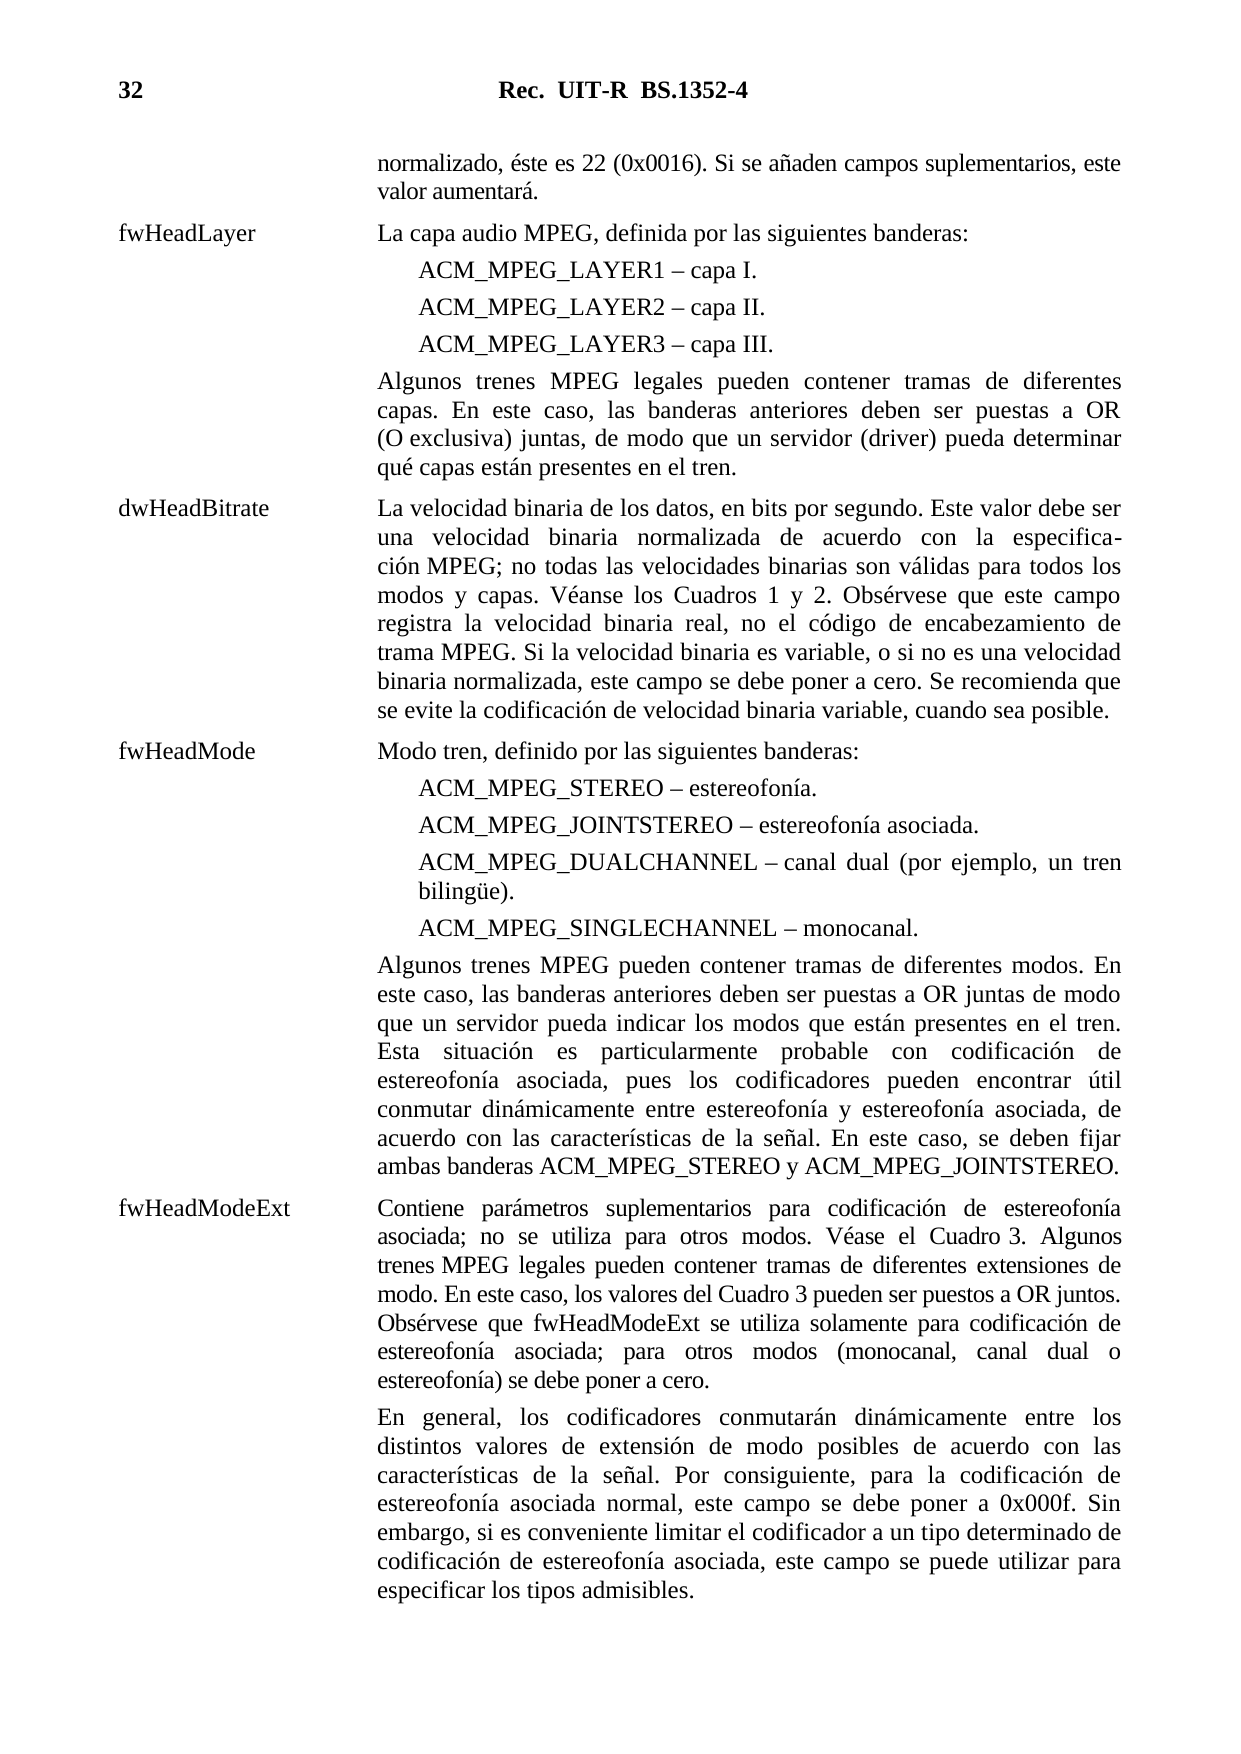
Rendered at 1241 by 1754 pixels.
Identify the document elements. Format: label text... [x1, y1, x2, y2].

text ACM_MPEG_LAYER2 – capa II. [201, 292, 1122, 321]
text fwHeadModeExt Contiene parámetros suplementarios para codificación de estereofonía asociada; no se utiliza para otros modos. Véase el Cuadro 3. Algunos trenes MPEG legales pueden contener tramas de diferentes extensiones de modo. En este caso, los valores del Cuadro 3 pueden ser puestos a OR juntos. Obsérvese que fwHeadModeExt se utiliza solamente para codificación de estereofonía asociada; para otros modos (monocanal, canal dual o estereofonía) se debe poner a cero. [118, 1193, 1122, 1394]
text ACM_MPEG_LAYER1 – capa I. [201, 255, 1122, 283]
text ACM_MPEG_LAYER3 – capa III. [201, 329, 1122, 358]
text ACM_MPEG_STEREO – estereofonía. [201, 773, 1122, 802]
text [118, 148, 1122, 205]
text ACM_MPEG_SINGLECHANNEL – monocanal. [201, 913, 1122, 942]
text ACM_MPEG_DUALCHANNEL – canal dual (por ejemplo, un tren bilingüe). [201, 847, 1122, 905]
text dwHeadBitrate La velocidad binaria de los datos, en bits por segundo. Este valor debe ser una velocidad binaria normalizada de acuerdo con la especificación MPEG; no todas las velocidades binarias son válidas para todos los modos y capas. Véanse los Cuadros 1 y 2. Obsérvese que este campo registra la velocidad binaria real, no el código de encabezamiento de trama MPEG. Si la velocidad binaria es variable, o si no es una velocidad binaria normalizada, este campo se debe poner a cero. Se recomienda que se evite la codificación de velocidad binaria variable, cuando sea posible. [118, 493, 1122, 723]
text fwHeadLayer La capa audio MPEG, definida por las siguientes banderas: [118, 218, 1122, 246]
text Algunos trenes MPEG pueden contener tramas de diferentes modos. En este caso, las banderas anteriores deben ser puestas a OR juntas de modo que un servidor pueda indicar los modos que están presentes en el tren. Esta situación es particularmente probable con codificación de estereofonía asociada, pues los codificadores pueden encontrar útil conmutar dinámicamente entre estereofonía y estereofonía asociada, de acuerdo con las características de la señal. En este caso, se deben fijar ambas banderas ACM_MPEG_STEREO y ACM_MPEG_JOINTSTEREO. [118, 950, 1122, 1180]
text En general, los codificadores conmutarán dinámicamente entre los distintos valores de extensión de modo posibles de acuerdo con las características de la señal. Por consiguiente, para la codificación de estereofonía asociada normal, este campo se debe poner a 0x000f. Sin embargo, si es conveniente limitar el codificador a un tipo determinado de codificación de estereofonía asociada, este campo se puede utilizar para especificar los tipos admisibles. [118, 1402, 1122, 1603]
text fwHeadMode Modo tren, definido por las siguientes banderas: [118, 736, 1122, 765]
text Algunos trenes MPEG legales pueden contener tramas de diferentes capas. En este caso, las banderas anteriores deben ser puestas a OR (O exclusiva) juntas, de modo que un servidor (driver) pueda determinar qué capas están presentes en el tren. [118, 366, 1122, 481]
text ACM_MPEG_JOINTSTEREO – estereofonía asociada. [201, 810, 1122, 839]
